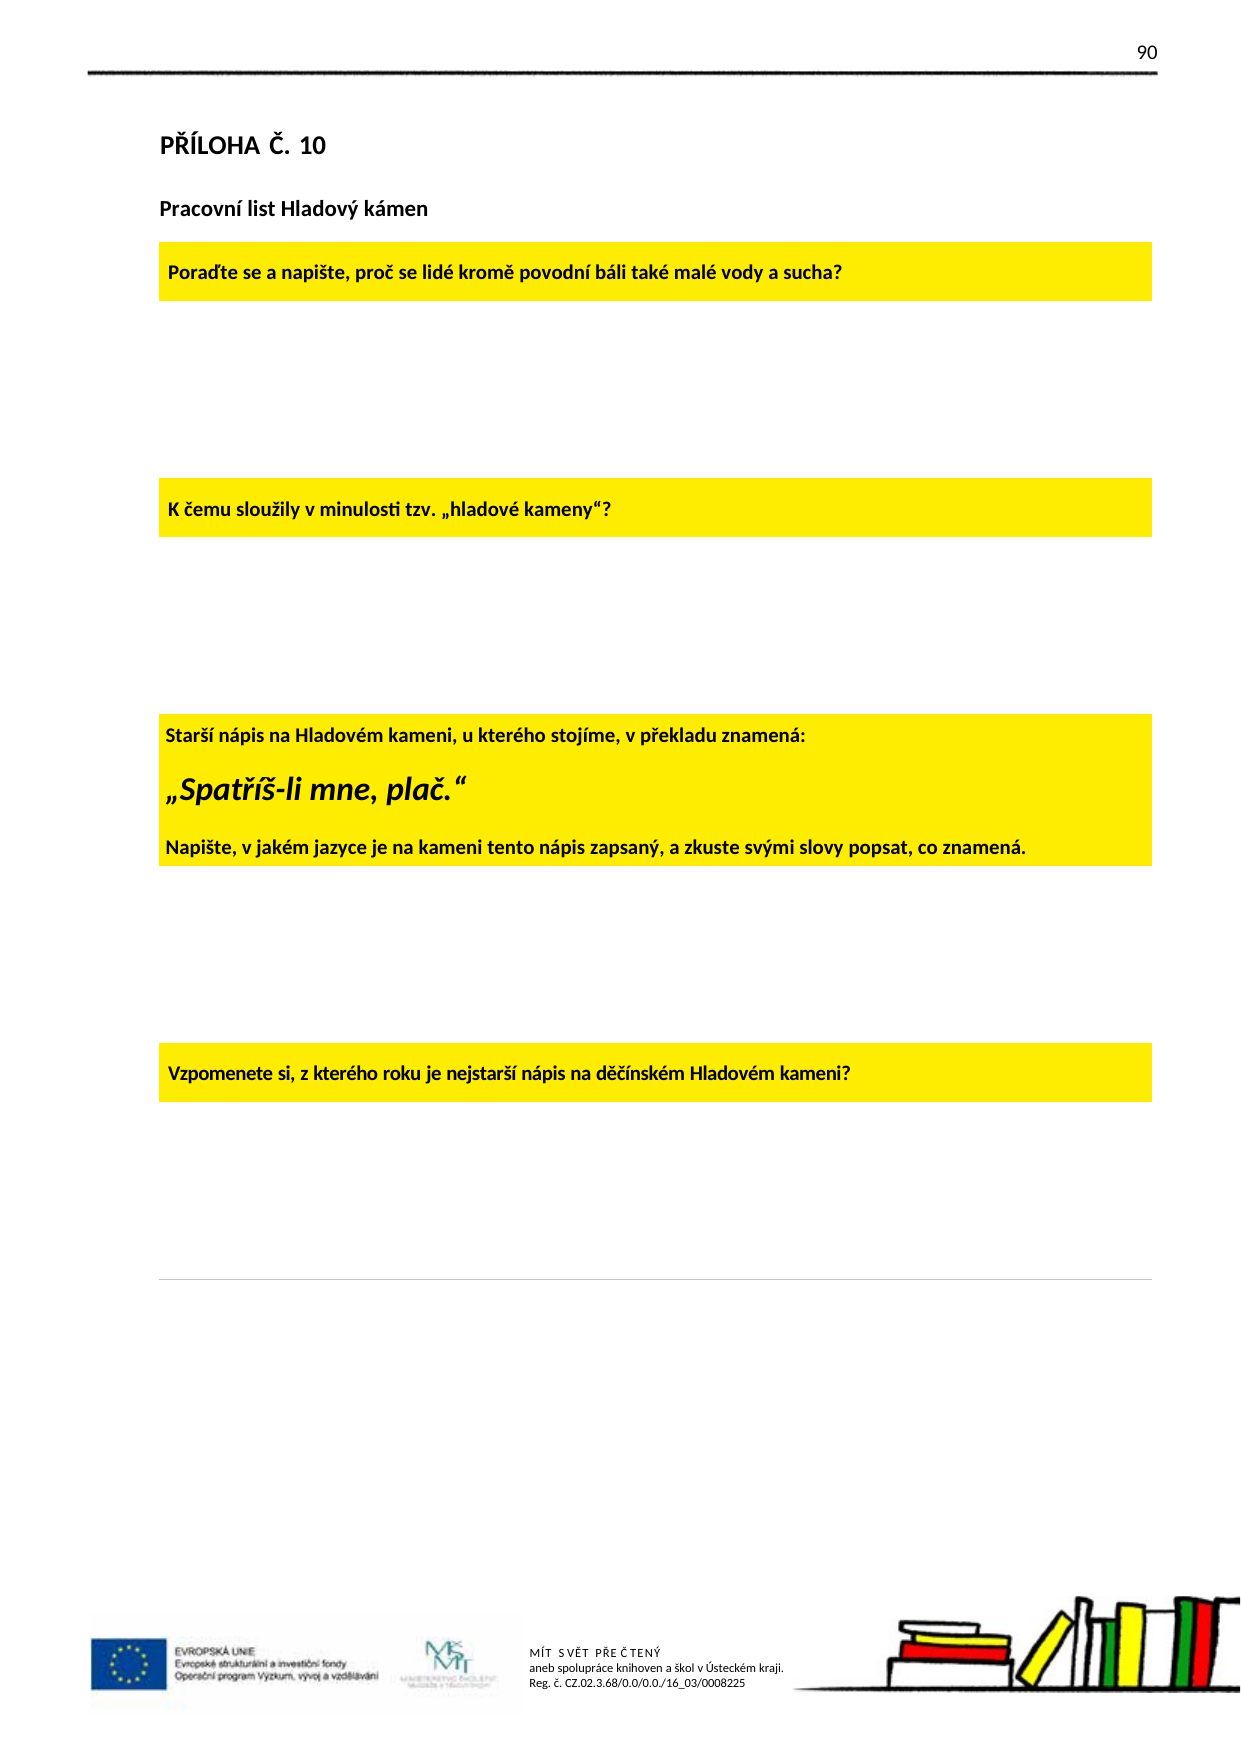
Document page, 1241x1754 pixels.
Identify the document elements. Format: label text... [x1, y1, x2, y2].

text Pracovní list Hladový kámen [159, 194, 1176, 222]
picture [87, 70, 1158, 77]
picture [90, 1613, 523, 1715]
picture [792, 1596, 1241, 1693]
subtitle PŘÍLOHA Č. 10 [160, 128, 1176, 161]
